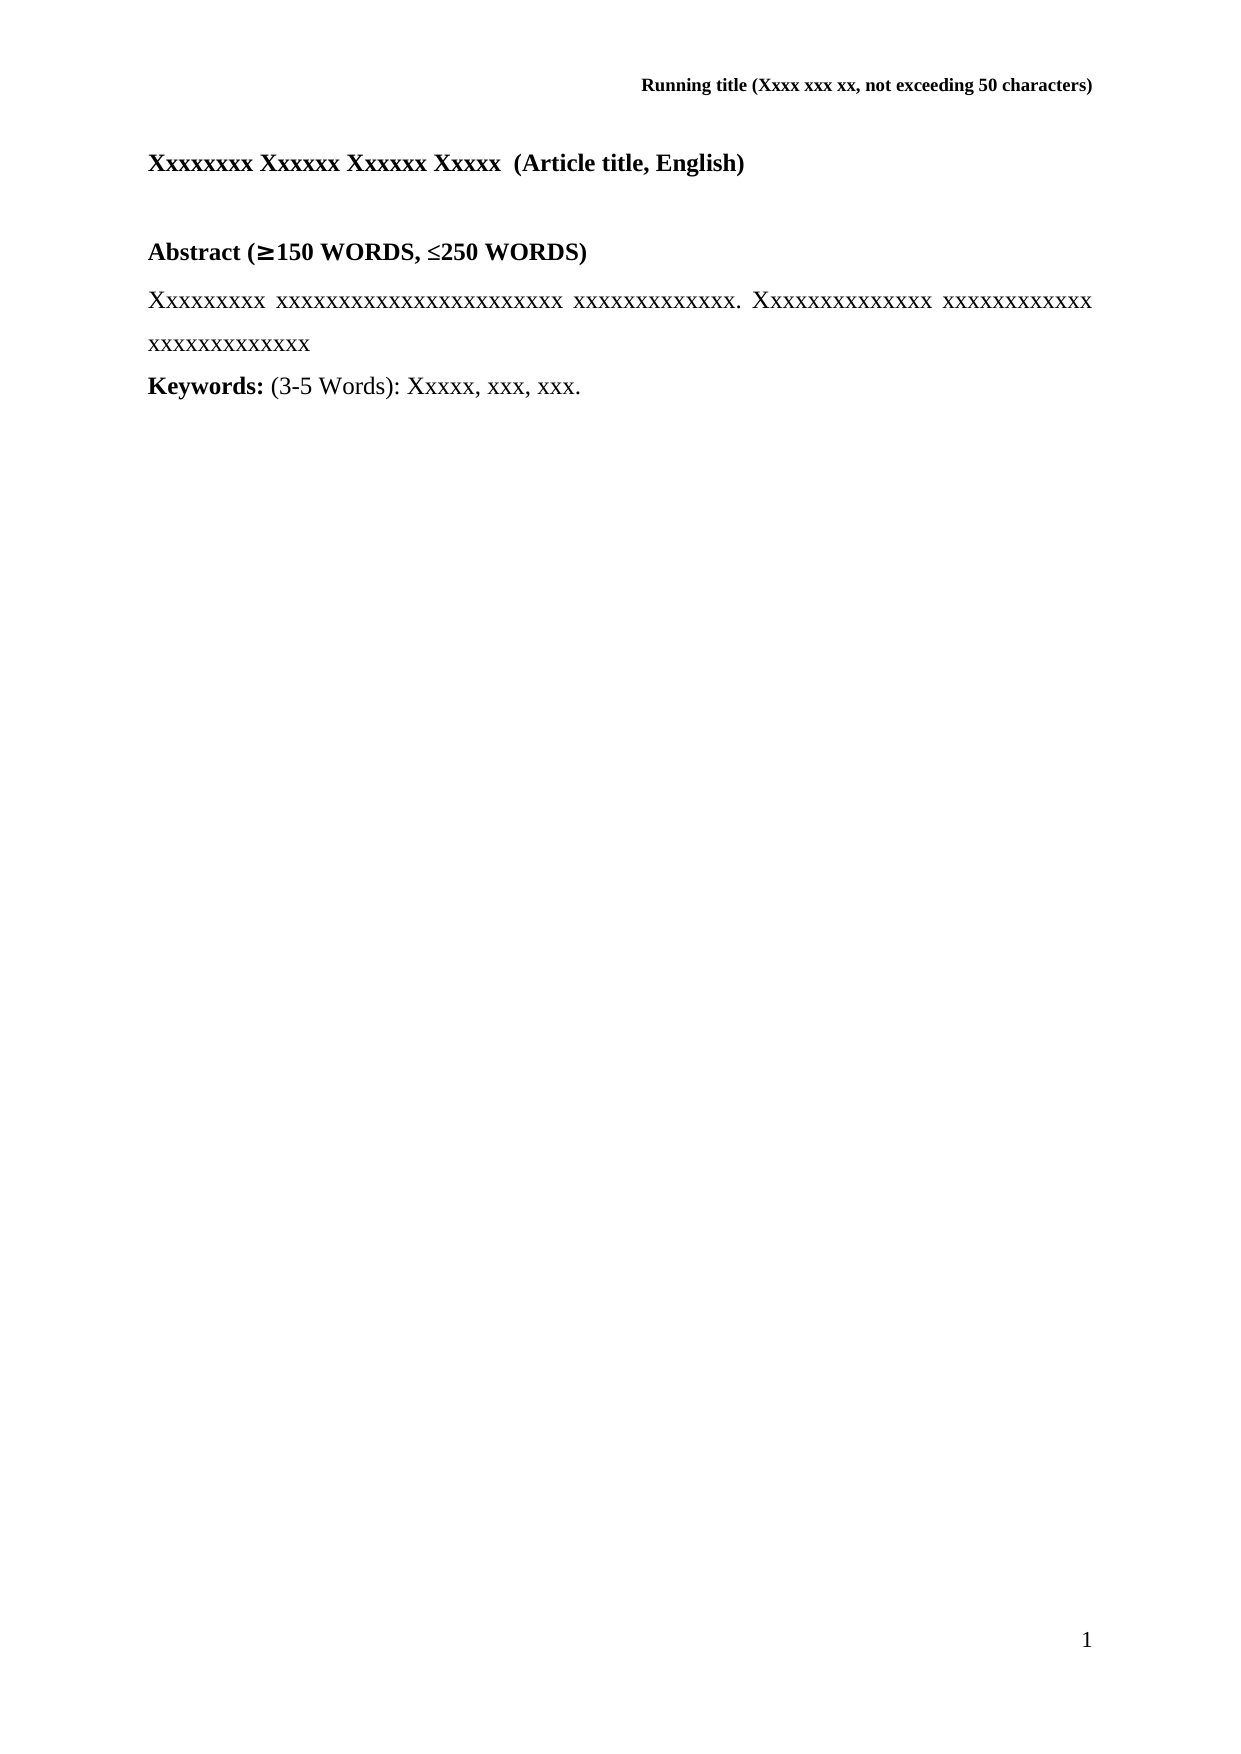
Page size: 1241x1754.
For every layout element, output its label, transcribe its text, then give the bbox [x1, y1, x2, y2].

text Xxxxxxxxx xxxxxxxxxxxxxxxxxxxxxxx xxxxxxxxxxxxx. Xxxxxxxxxxxxxx xxxxxxxxxxxx xxxxxxxxxxxxx [148, 285, 1093, 357]
text Keywords: (3-5 Words): Xxxxx, xxx, xxx. [148, 371, 1093, 400]
text Xxxxxxxx Xxxxxx Xxxxxx Xxxxx (Article title, English) [148, 148, 1093, 176]
text Abstract (≥150 WORDS, ≤250 WORDS) [148, 234, 1093, 268]
